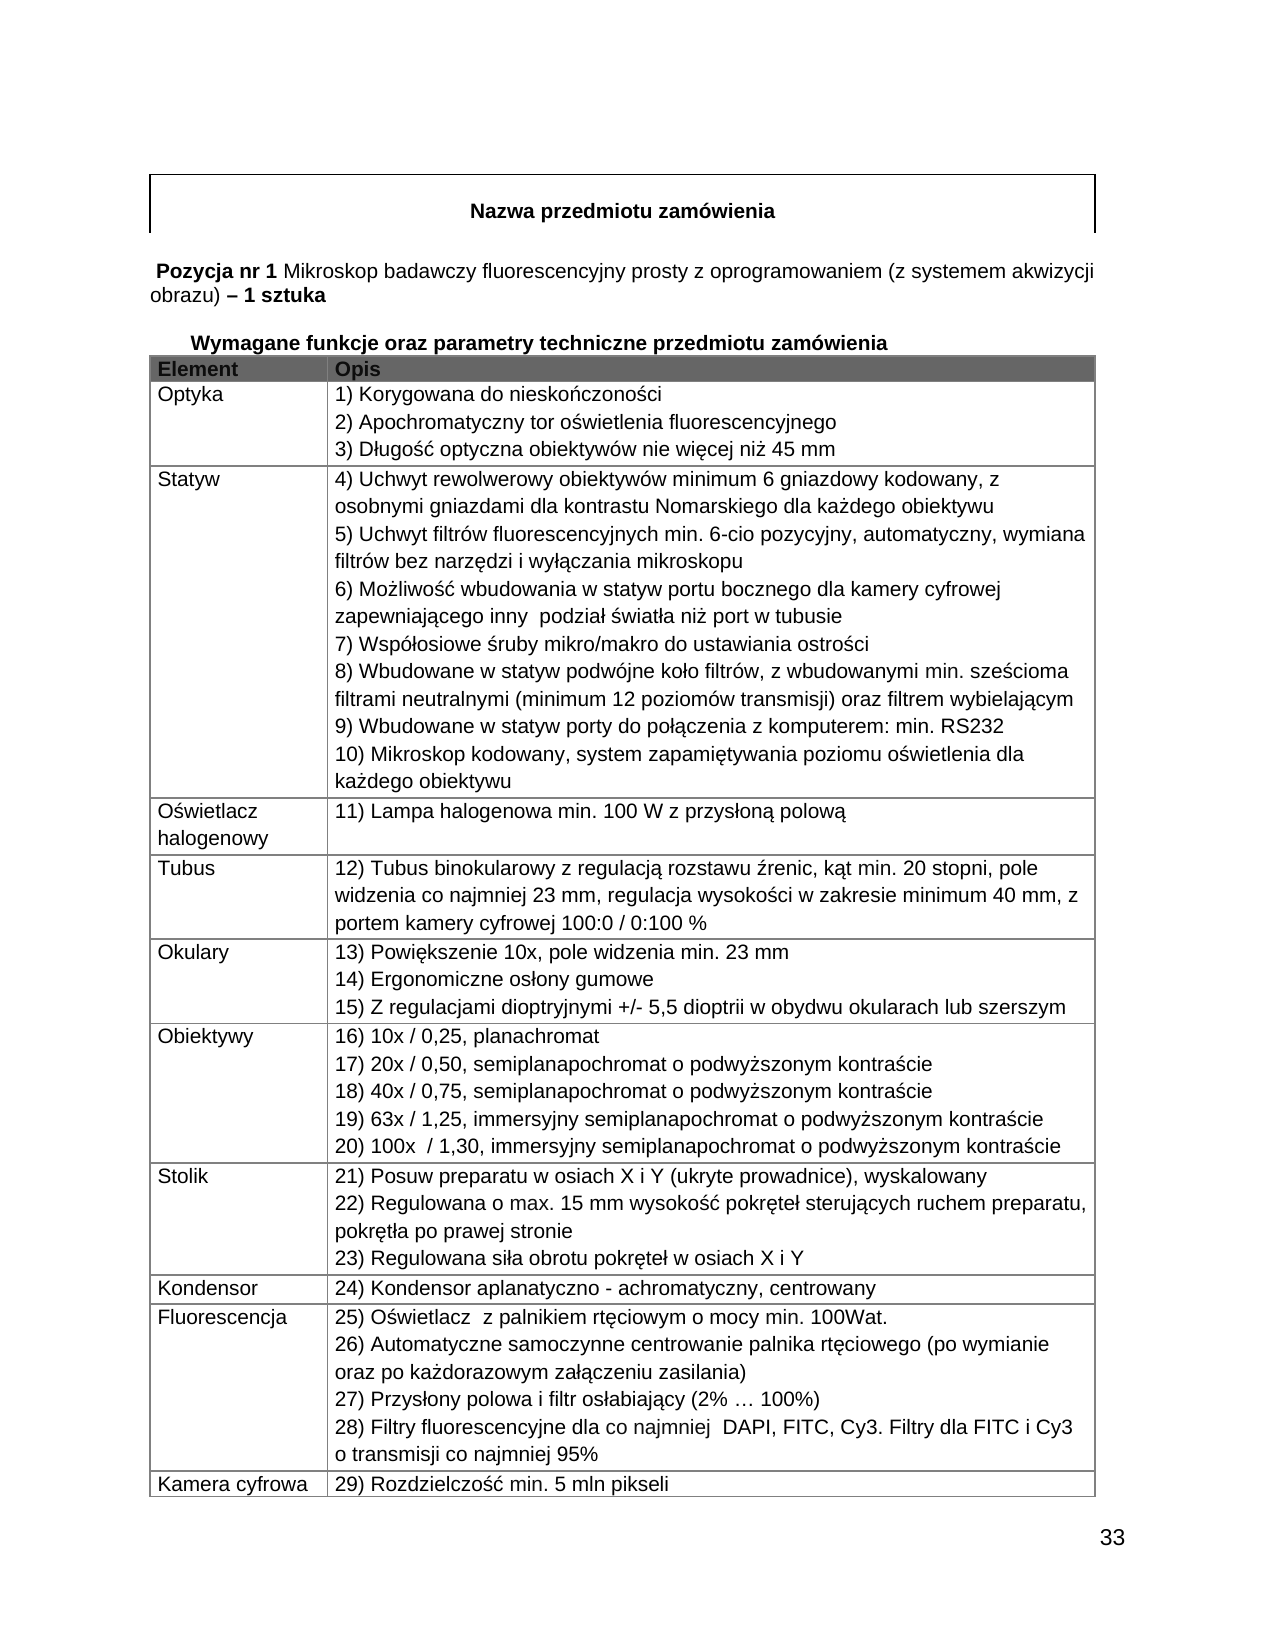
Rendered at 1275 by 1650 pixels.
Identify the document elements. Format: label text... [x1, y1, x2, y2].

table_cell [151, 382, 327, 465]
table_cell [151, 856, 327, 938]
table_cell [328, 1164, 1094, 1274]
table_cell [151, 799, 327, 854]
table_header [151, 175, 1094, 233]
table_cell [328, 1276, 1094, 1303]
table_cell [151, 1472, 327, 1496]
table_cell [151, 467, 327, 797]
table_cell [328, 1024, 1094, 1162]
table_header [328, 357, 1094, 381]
text Wymagane funkcje oraz parametry techniczne przedmiotu zamówienia [150, 331, 1125, 355]
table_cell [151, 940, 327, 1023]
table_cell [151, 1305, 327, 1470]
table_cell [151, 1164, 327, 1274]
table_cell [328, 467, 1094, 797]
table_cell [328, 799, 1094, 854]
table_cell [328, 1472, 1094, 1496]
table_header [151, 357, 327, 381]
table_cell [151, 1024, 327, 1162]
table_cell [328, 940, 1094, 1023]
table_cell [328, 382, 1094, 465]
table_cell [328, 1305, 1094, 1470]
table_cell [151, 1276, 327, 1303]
text Pozycja nr 1 Mikroskop badawczy fluorescencyjny prosty z oprogramowaniem (z systemem akwizycji obrazu) – 1 sztuka [150, 259, 1125, 307]
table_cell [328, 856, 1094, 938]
